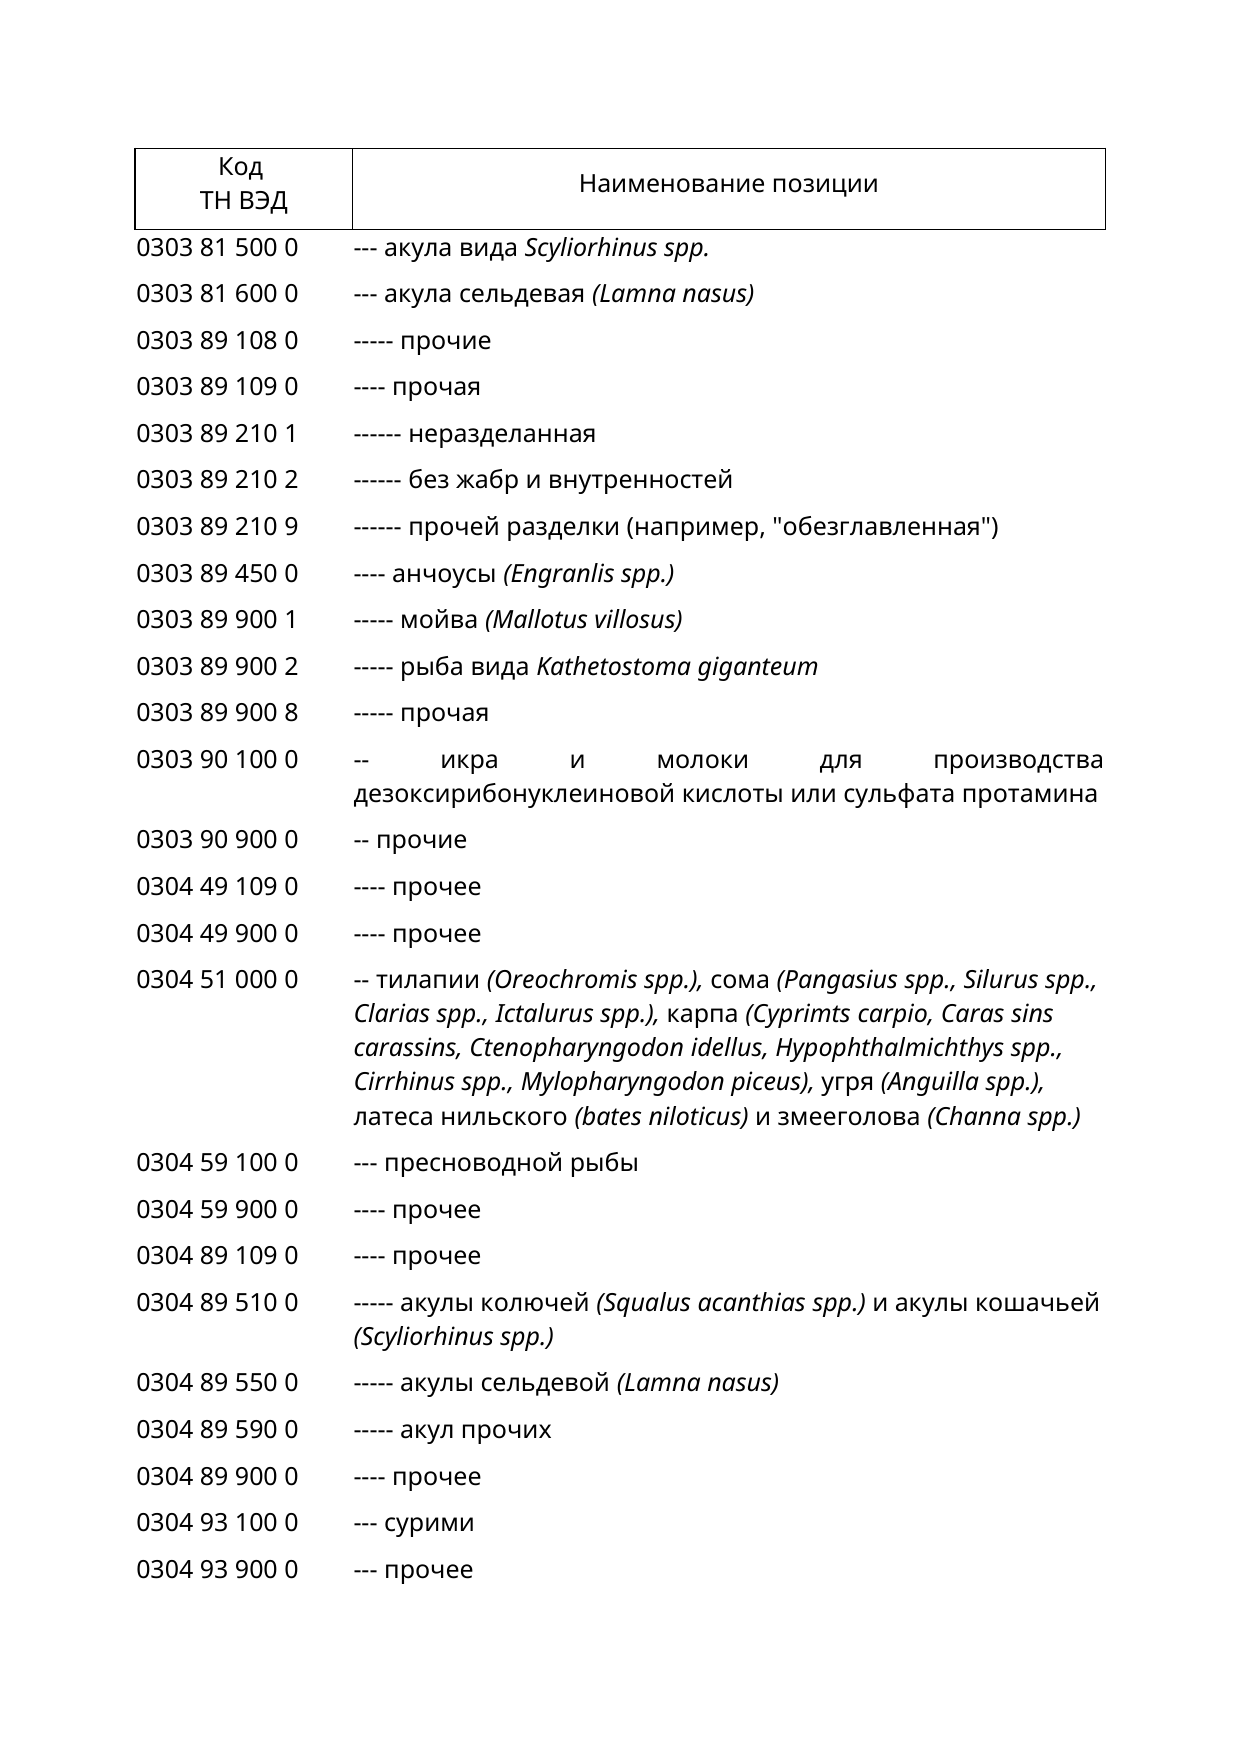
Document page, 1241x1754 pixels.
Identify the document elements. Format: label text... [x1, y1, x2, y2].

table_cell ------ без жабр и внутренностей [352, 462, 1105, 509]
table_cell 0304 89 590 0 [135, 1412, 352, 1458]
table_cell -- прочие [352, 822, 1105, 869]
table_cell 0303 89 109 0 [135, 369, 352, 416]
table_cell 0304 89 109 0 [135, 1238, 352, 1284]
table_cell ---- прочая [352, 369, 1105, 416]
table_cell ----- мойва (Mallotus villosus) [352, 602, 1105, 648]
table_cell ----- прочие [352, 323, 1105, 369]
table_cell --- акула сельдевая (Lamna nasus) [352, 276, 1105, 322]
table_cell ------ неразделанная [352, 416, 1105, 462]
table_cell 0304 51 000 0 [135, 962, 352, 1145]
table_cell ---- прочее [352, 869, 1105, 915]
table_cell 0303 89 450 0 [135, 555, 352, 602]
table_header Наименование позиции [353, 149, 1105, 229]
table_cell 0303 81 600 0 [135, 276, 352, 322]
table_cell ---- анчоусы (Engranlis spp.) [352, 555, 1105, 602]
table_cell 0304 89 900 0 [135, 1458, 352, 1505]
table_cell 0303 89 210 1 [135, 416, 352, 462]
table_cell ---- прочее [352, 1458, 1105, 1505]
table_cell 0303 90 900 0 [135, 822, 352, 869]
table_cell --- пресноводной рыбы [352, 1145, 1105, 1191]
table_cell 0304 89 510 0 [135, 1284, 352, 1365]
table_cell 0304 89 550 0 [135, 1365, 352, 1412]
table_cell 0303 89 900 2 [135, 649, 352, 695]
table_cell ----- акулы сельдевой (Lamna nasus) [352, 1365, 1105, 1412]
table_cell ---- прочее [352, 915, 1105, 962]
table_cell ----- прочая [352, 695, 1105, 742]
table_cell ----- рыба вида Kathetostoma giganteum [352, 649, 1105, 695]
table_cell ---- прочее [352, 1191, 1105, 1238]
table_cell 0303 89 108 0 [135, 323, 352, 369]
table_cell 0303 89 900 8 [135, 695, 352, 742]
table_cell ------ прочей разделки (например, "обезглавленная") [352, 509, 1105, 555]
table_cell 0304 93 900 0 [135, 1551, 352, 1598]
table_cell 0304 93 100 0 [135, 1505, 352, 1551]
table_cell 0304 49 900 0 [135, 915, 352, 962]
table_cell ----- акул прочих [352, 1412, 1105, 1458]
table_cell 0303 89 900 1 [135, 602, 352, 648]
table_cell 0304 59 100 0 [135, 1145, 352, 1191]
table_cell 0303 89 210 9 [135, 509, 352, 555]
table_cell ----- акулы колючей (Squalus acanthias spp.) и акулы кошачьей (Scyliorhinus spp.) [352, 1284, 1105, 1365]
table_header Код ТН ВЭД [136, 149, 352, 229]
table_cell ---- прочее [352, 1238, 1105, 1284]
table_cell 0304 49 109 0 [135, 869, 352, 915]
table_cell --- акула вида Scyliorhinus spp. [352, 230, 1105, 276]
table_cell 0303 89 210 2 [135, 462, 352, 509]
table_cell 0304 59 900 0 [135, 1191, 352, 1238]
table_cell --- сурими [352, 1505, 1105, 1551]
table_cell -- икра и молоки для производства дезоксирибонуклеиновой кислоты или сульфата протамина [352, 742, 1105, 822]
table_cell 0303 90 100 0 [135, 742, 352, 822]
table_cell -- тилапии (Oreochromis spp.), сома (Pangasius spp., Silurus spp., Clarias spp., Ictalurus spp.), карпа (Cyprimts carpio, Caras sins carassins, Ctenopharyngodon idellus, Hypophthalmichthys spp., Cirrhinus spp., Mylopharyngodon piceus), угря (Anguilla spp.), латеса нильского (bates niloticus) и змееголова (Channa spp.) [352, 962, 1105, 1145]
table_cell --- прочее [352, 1551, 1105, 1598]
table_cell 0303 81 500 0 [135, 230, 352, 276]
